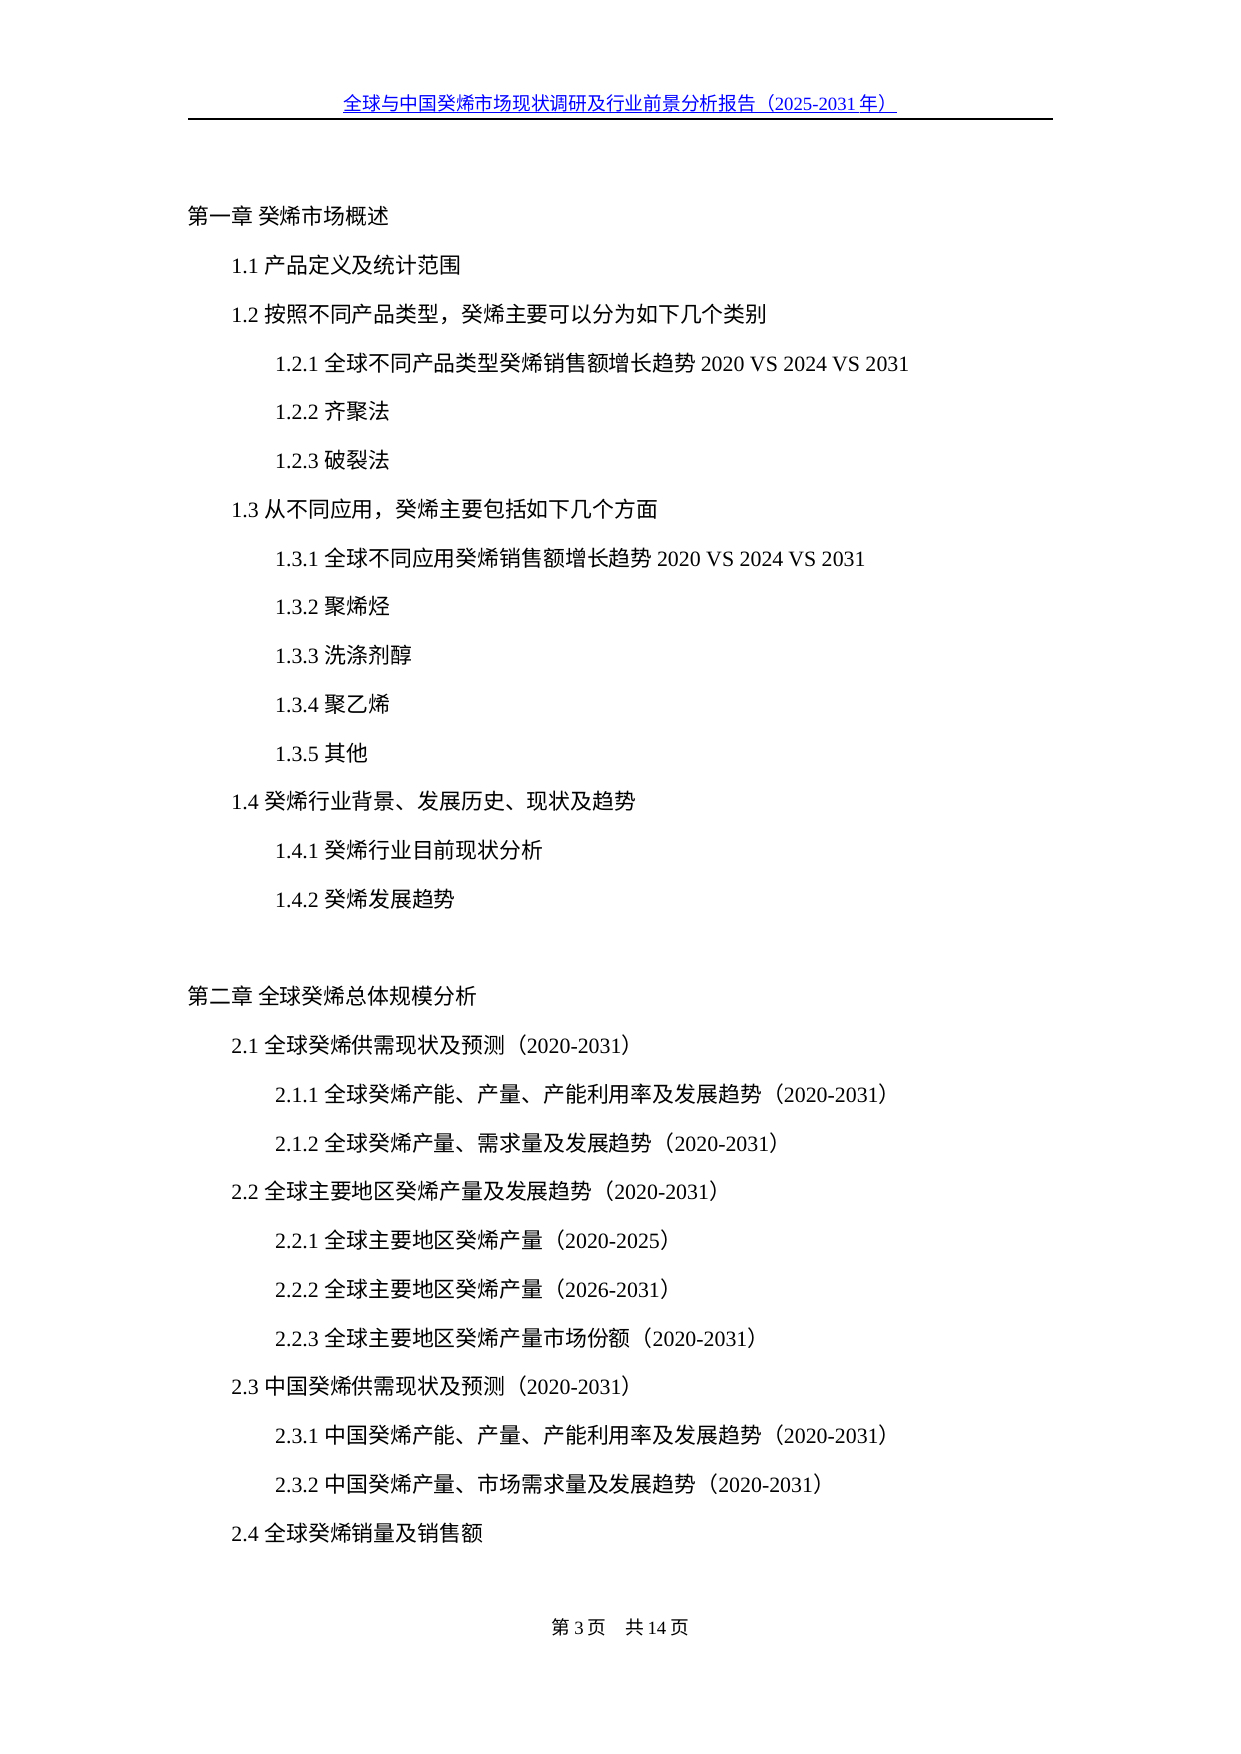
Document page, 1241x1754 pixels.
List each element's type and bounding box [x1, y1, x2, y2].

text [187, 150, 1053, 1548]
